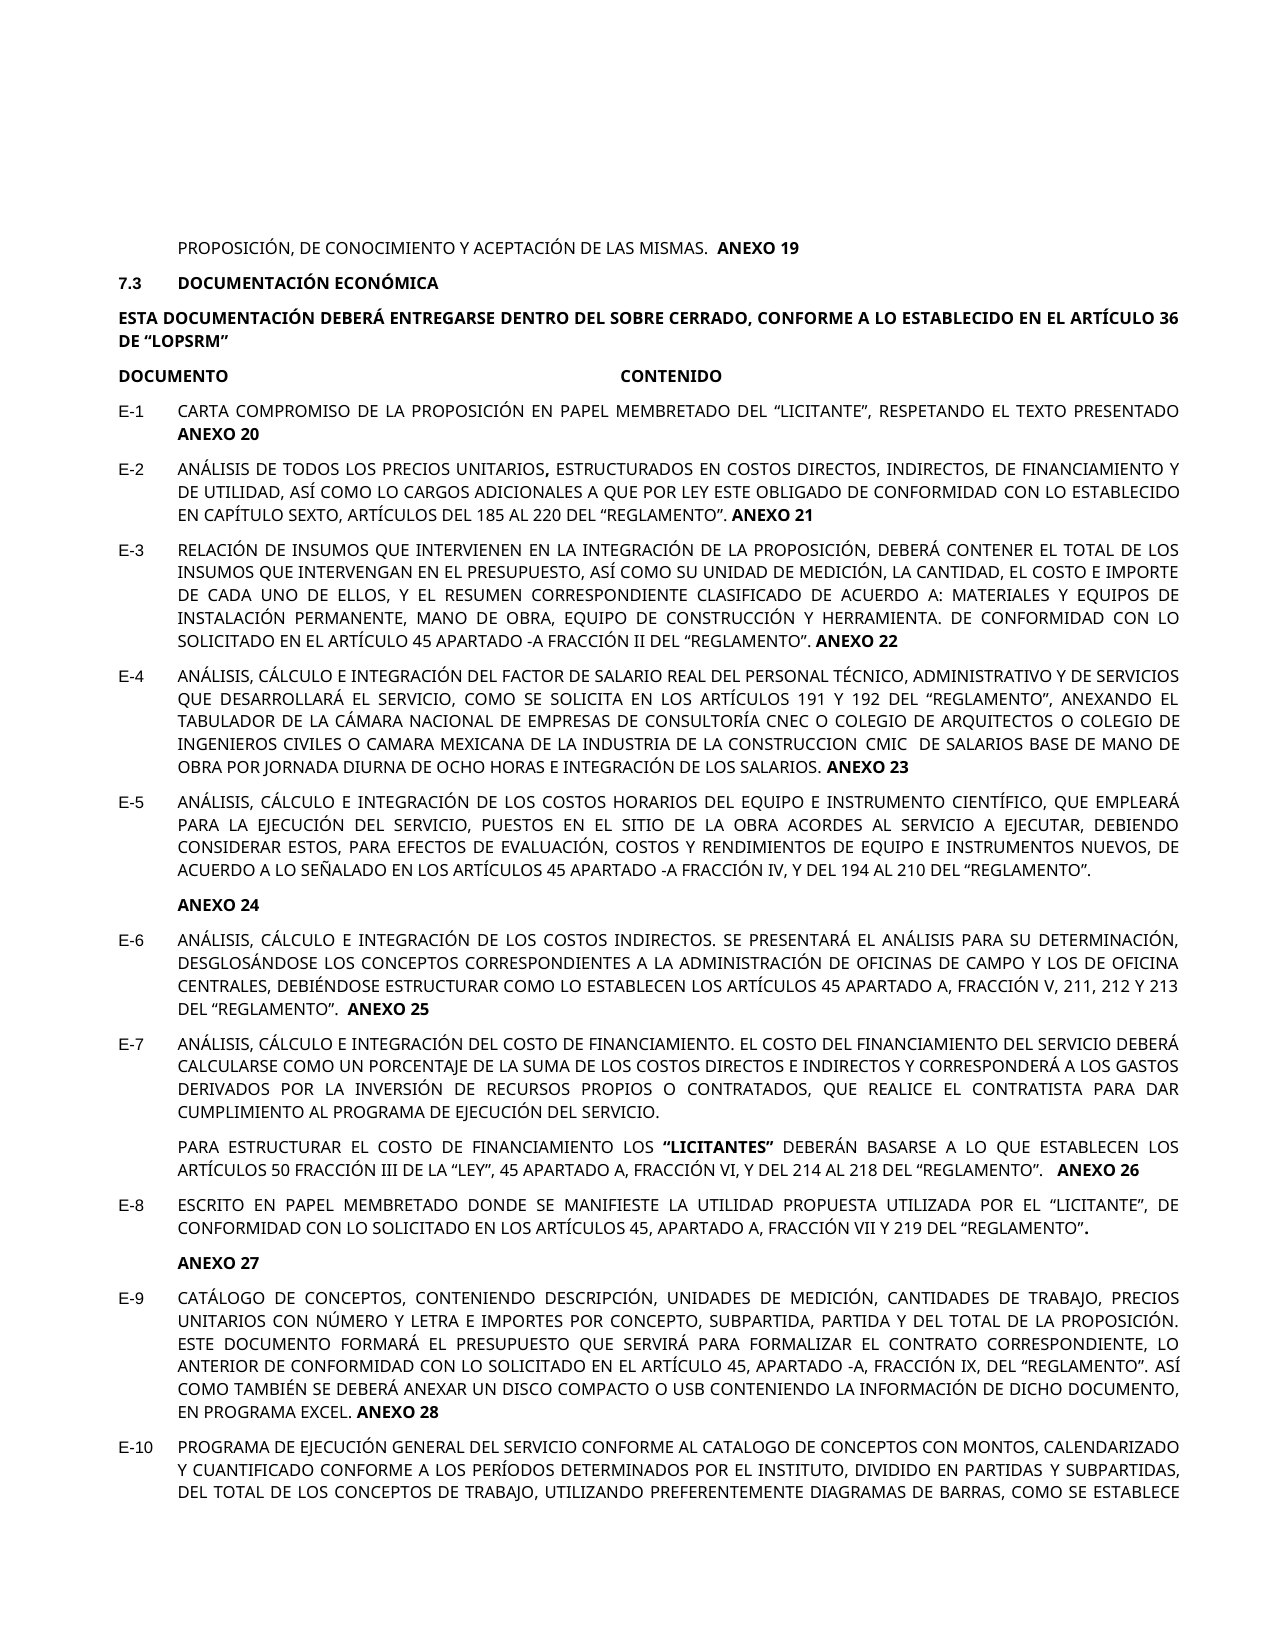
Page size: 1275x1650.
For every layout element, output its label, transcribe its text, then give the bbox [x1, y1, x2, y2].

list ANÁLISIS, CÁLCULO E INTEGRACIÓN DEL FACTOR DE SALARIO REAL DEL PERSONAL TÉCNICO, ADMINISTRATIVO Y DE SERVICIOS QUE DESARROLLARÁ EL SERVICIO, COMO SE SOLICITA EN LOS ARTÍCULOS 191 Y 192 DEL “REGLAMENTO”, ANEXANDO EL TABULADOR DE LA CÁMARA NACIONAL DE EMPRESAS DE CONSULTORÍA CNEC O COLEGIO DE ARQUITECTOS O COLEGIO DE INGENIEROS CIVILES O CAMARA MEXICANA DE LA INDUSTRIA DE LA CONSTRUCCION CMIC DE SALARIOS BASE DE MANO DE OBRA POR JORNADA DIURNA DE OCHO HORAS E INTEGRACIÓN DE LOS SALARIOS. ANEXO 23 [118, 664, 1180, 778]
subtitle DOCUMENTACIÓN ECONÓMICA [118, 272, 1180, 294]
list ANEXO 24 [177, 894, 1180, 917]
text PARA ESTRUCTURAR EL COSTO DE FINANCIAMIENTO LOS “LICITANTES” DEBERÁN BASARSE A LO QUE ESTABLECEN LOS ARTÍCULOS 50 FRACCIÓN III DE LA “LEY”, 45 APARTADO A, FRACCIÓN VI, Y DEL 214 AL 218 DEL “REGLAMENTO”. ANEXO 26 [177, 1136, 1180, 1181]
subtitle ESTA DOCUMENTACIÓN DEBERÁ ENTREGARSE DENTRO DEL SOBRE CERRADO, CONFORME A LO ESTABLECIDO EN EL ARTÍCULO 36 DE “LOPSRM” [118, 307, 1180, 352]
list ANEXO 27 [177, 1252, 1180, 1274]
list ESCRITO EN PAPEL MEMBRETADO DONDE SE MANIFIESTE LA UTILIDAD PROPUESTA UTILIZADA POR EL “LICITANTE”, DE CONFORMIDAD CON LO SOLICITADO EN LOS ARTÍCULOS 45, APARTADO A, FRACCIÓN VII Y 219 DEL “REGLAMENTO”. [118, 1194, 1180, 1239]
list ANÁLISIS, CÁLCULO E INTEGRACIÓN DE LOS COSTOS INDIRECTOS. SE PRESENTARÁ EL ANÁLISIS PARA SU DETERMINACIÓN, DESGLOSÁNDOSE LOS CONCEPTOS CORRESPONDIENTES A LA ADMINISTRACIÓN DE OFICINAS DE CAMPO Y LOS DE OFICINA CENTRALES, DEBIÉNDOSE ESTRUCTURAR COMO LO ESTABLECEN LOS ARTÍCULOS 45 APARTADO A, FRACCIÓN V, 211, 212 Y 213 DEL “REGLAMENTO”. ANEXO 25 [118, 929, 1180, 1020]
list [118, 1436, 1180, 1504]
list CARTA COMPROMISO DE LA PROPOSICIÓN EN PAPEL MEMBRETADO DEL “LICITANTE”, RESPETANDO EL TEXTO PRESENTADO ANEXO 20 [118, 400, 1180, 445]
list RELACIÓN DE INSUMOS QUE INTERVIENEN EN LA INTEGRACIÓN DE LA PROPOSICIÓN, DEBERÁ CONTENER EL TOTAL DE LOS INSUMOS QUE INTERVENGAN EN EL PRESUPUESTO, ASÍ COMO SU UNIDAD DE MEDICIÓN, LA CANTIDAD, EL COSTO E IMPORTE DE CADA UNO DE ELLOS, Y EL RESUMEN CORRESPONDIENTE CLASIFICADO DE ACUERDO A: MATERIALES Y EQUIPOS DE INSTALACIÓN PERMANENTE, MANO DE OBRA, EQUIPO DE CONSTRUCCIÓN Y HERRAMIENTA. DE CONFORMIDAD CON LO SOLICITADO EN EL ARTÍCULO 45 APARTADO -A FRACCIÓN II DEL “REGLAMENTO”. ANEXO 22 [118, 538, 1180, 652]
list ANÁLISIS, CÁLCULO E INTEGRACIÓN DE LOS COSTOS HORARIOS DEL EQUIPO E INSTRUMENTO CIENTÍFICO, QUE EMPLEARÁ PARA LA EJECUCIÓN DEL SERVICIO, PUESTOS EN EL SITIO DE LA OBRA ACORDES AL SERVICIO A EJECUTAR, DEBIENDO CONSIDERAR ESTOS, PARA EFECTOS DE EVALUACIÓN, COSTOS Y RENDIMIENTOS DE EQUIPO E INSTRUMENTOS NUEVOS, DE ACUERDO A LO SEÑALADO EN LOS ARTÍCULOS 45 APARTADO -A FRACCIÓN IV, Y DEL 194 AL 210 DEL “REGLAMENTO”. [118, 791, 1180, 881]
text DOCUMENTO CONTENIDO [118, 365, 1180, 387]
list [118, 236, 1180, 259]
list ANÁLISIS DE TODOS LOS PRECIOS UNITARIOS, ESTRUCTURADOS EN COSTOS DIRECTOS, INDIRECTOS, DE FINANCIAMIENTO Y DE UTILIDAD, ASÍ COMO LO CARGOS ADICIONALES A QUE POR LEY ESTE OBLIGADO DE CONFORMIDAD CON LO ESTABLECIDO EN CAPÍTULO SEXTO, ARTÍCULOS DEL 185 AL 220 DEL “REGLAMENTO”. ANEXO 21 [118, 458, 1180, 526]
list ANÁLISIS, CÁLCULO E INTEGRACIÓN DEL COSTO DE FINANCIAMIENTO. EL COSTO DEL FINANCIAMIENTO DEL SERVICIO DEBERÁ CALCULARSE COMO UN PORCENTAJE DE LA SUMA DE LOS COSTOS DIRECTOS E INDIRECTOS Y CORRESPONDERÁ A LOS GASTOS DERIVADOS POR LA INVERSIÓN DE RECURSOS PROPIOS O CONTRATADOS, QUE REALICE EL CONTRATISTA PARA DAR CUMPLIMIENTO AL PROGRAMA DE EJECUCIÓN DEL SERVICIO. [118, 1032, 1180, 1123]
list CATÁLOGO DE CONCEPTOS, CONTENIENDO DESCRIPCIÓN, UNIDADES DE MEDICIÓN, CANTIDADES DE TRABAJO, PRECIOS UNITARIOS CON NÚMERO Y LETRA E IMPORTES POR CONCEPTO, SUBPARTIDA, PARTIDA Y DEL TOTAL DE LA PROPOSICIÓN. ESTE DOCUMENTO FORMARÁ EL PRESUPUESTO QUE SERVIRÁ PARA FORMALIZAR EL CONTRATO CORRESPONDIENTE, LO ANTERIOR DE CONFORMIDAD CON LO SOLICITADO EN EL ARTÍCULO 45, APARTADO -A, FRACCIÓN IX, DEL “REGLAMENTO”. ASÍ COMO TAMBIÉN SE DEBERÁ ANEXAR UN DISCO COMPACTO O USB CONTENIENDO LA INFORMACIÓN DE DICHO DOCUMENTO, EN PROGRAMA EXCEL. ANEXO 28 [118, 1287, 1180, 1423]
